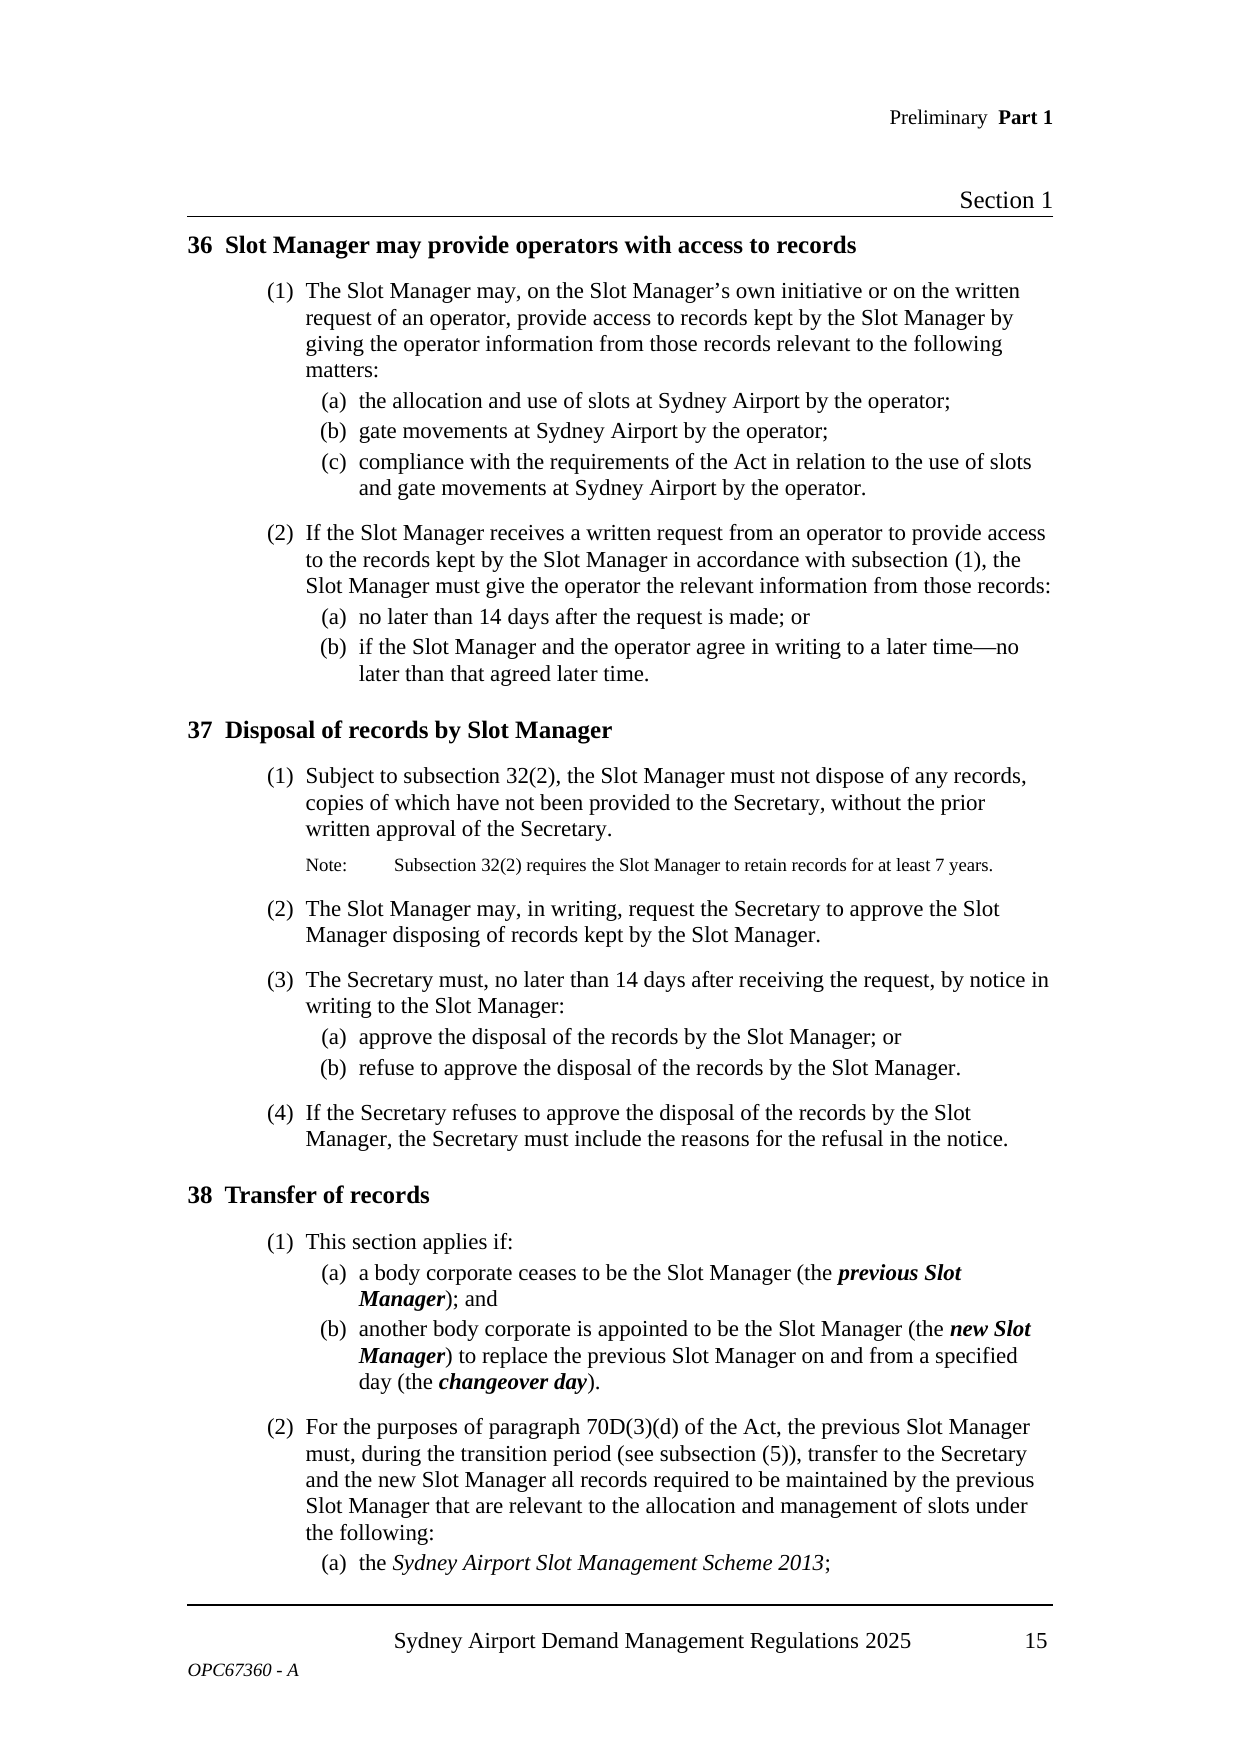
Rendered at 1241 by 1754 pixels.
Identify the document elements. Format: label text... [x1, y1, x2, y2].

text (2) If the Slot Manager receives a written request from an operator to provide access to the records kept by the Slot Manager in accordance with subsection (1), the Slot Manager must give the operator the relevant information from those records: [187, 519, 1053, 598]
text Note: Subsection 32(2) requires the Slot Manager to retain records for at least 7 years. [305, 854, 1053, 876]
text (1) The Slot Manager may, on the Slot Manager’s own initiative or on the written request of an operator, provide access to records kept by the Slot Manager by giving the operator information from those records relevant to the following matters: [187, 277, 1053, 383]
text (4) If the Secretary refuses to approve the disposal of the records by the Slot Manager, the Secretary must include the reasons for the refusal in the notice. [187, 1099, 1053, 1151]
text (c) compliance with the requirements of the Act in relation to the use of slots and gate movements at Sydney Airport by the operator. [187, 448, 1053, 501]
text (b) gate movements at Sydney Airport by the operator; [187, 417, 1053, 444]
text 38 Transfer of records [187, 1181, 1053, 1209]
text (1) Subject to subsection 32(2), the Slot Manager must not dispose of any records, copies of which have not been provided to the Secretary, without the prior written approval of the Secretary. [187, 763, 1053, 842]
text (3) The Secretary must, no later than 14 days after receiving the request, by notice in writing to the Slot Manager: [187, 966, 1053, 1019]
text (a) the Sydney Airport Slot Management Scheme 2013; [187, 1549, 1053, 1576]
text 37 Disposal of records by Slot Manager [187, 715, 1053, 744]
text 36 Slot Manager may provide operators with access to records [187, 230, 1053, 259]
text (a) no later than 14 days after the request is made; or [187, 603, 1053, 629]
text (b) refuse to approve the disposal of the records by the Slot Manager. [187, 1053, 1053, 1080]
text (b) another body corporate is appointed to be the Slot Manager (the new Slot Manager) to replace the previous Slot Manager on and from a specified day (the changeover day). [187, 1315, 1053, 1394]
text (a) a body corporate ceases to be the Slot Manager (the previous Slot Manager); and [187, 1258, 1053, 1311]
text (a) approve the disposal of the records by the Slot Manager; or [187, 1023, 1053, 1049]
text (a) the allocation and use of slots at Sydney Airport by the operator; [187, 387, 1053, 413]
text (b) if the Slot Manager and the operator agree in writing to a later time—no later than that agreed later time. [187, 633, 1053, 686]
text (1) This section applies if: [187, 1228, 1053, 1254]
text (2) For the purposes of paragraph 70D(3)(d) of the Act, the previous Slot Manager must, during the transition period (see subsection (5)), transfer to the Secretary and the new Slot Manager all records required to be maintained by the previous Slot Manager that are relevant to the allocation and management of slots under the following: [187, 1413, 1053, 1545]
text (2) The Slot Manager may, in writing, request the Secretary to approve the Slot Manager disposing of records kept by the Slot Manager. [187, 895, 1053, 947]
